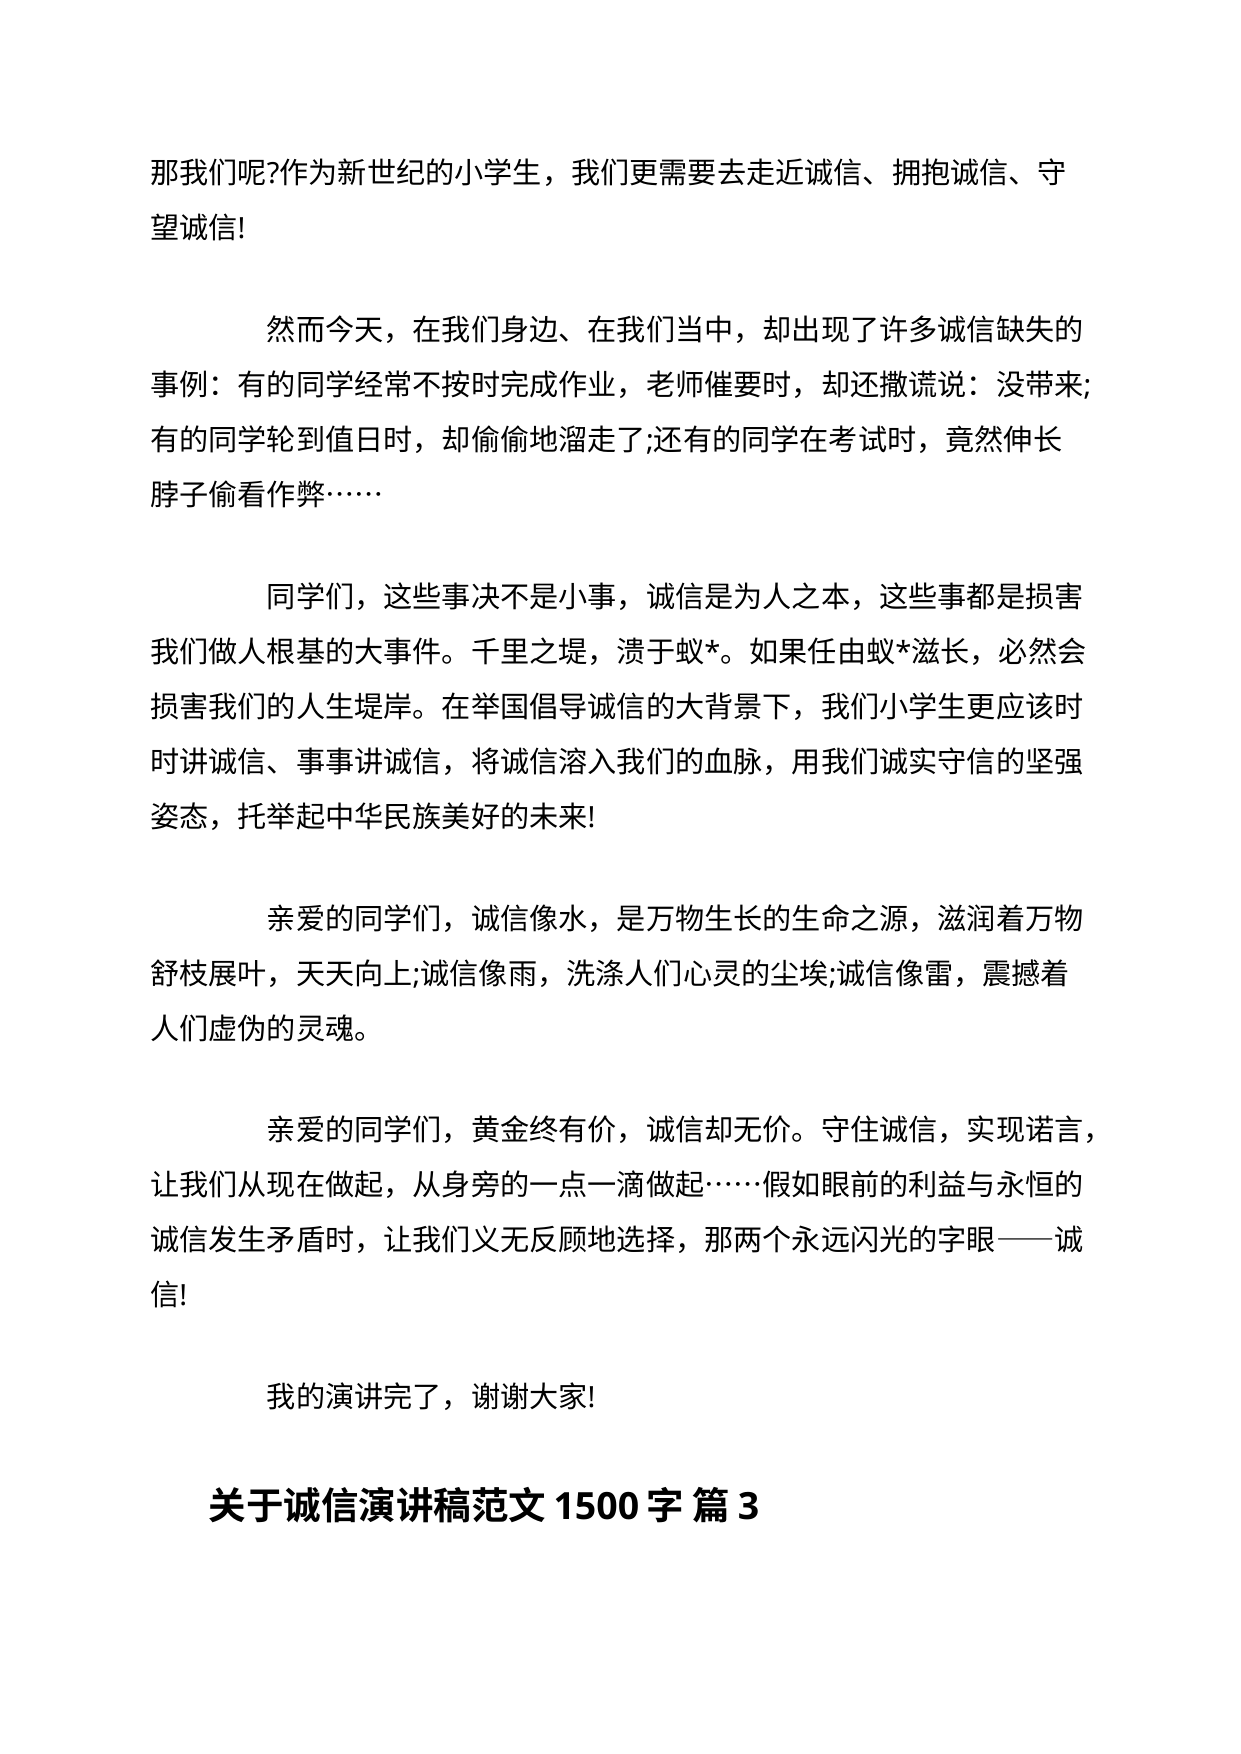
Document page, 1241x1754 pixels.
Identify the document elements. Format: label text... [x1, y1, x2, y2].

text 亲爱的同学们，诚信像水，是万物生长的生命之源，滋润着万物舒枝展叶，天天向上;诚信像雨，洗涤人们心灵的尘埃;诚信像雷，震撼着人们虚伪的灵魂。 [150, 895, 1090, 1047]
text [150, 150, 1090, 247]
text 关于诚信演讲稿范文1500字 篇3 [150, 1476, 1090, 1530]
text 我的演讲完了，谢谢大家! [150, 1374, 1090, 1416]
text 亲爱的同学们，黄金终有价，诚信却无价。守住诚信，实现诺言，让我们从现在做起，从身旁的一点一滴做起……假如眼前的利益与永恒的诚信发生矛盾时，让我们义无反顾地选择，那两个永远闪光的字眼——诚信! [150, 1107, 1090, 1314]
text 同学们，这些事决不是小事，诚信是为人之本，这些事都是损害我们做人根基的大事件。千里之堤，溃于蚁*。如果任由蚁*滋长，必然会损害我们的人生堤岸。在举国倡导诚信的大背景下，我们小学生更应该时时讲诚信、事事讲诚信，将诚信溶入我们的血脉，用我们诚实守信的坚强姿态，托举起中华民族美好的未来! [150, 574, 1090, 836]
text 然而今天，在我们身边、在我们当中，却出现了许多诚信缺失的事例：有的同学经常不按时完成作业，老师催要时，却还撒谎说：没带来;有的同学轮到值日时，却偷偷地溜走了;还有的同学在考试时，竟然伸长脖子偷看作弊…… [150, 307, 1090, 514]
